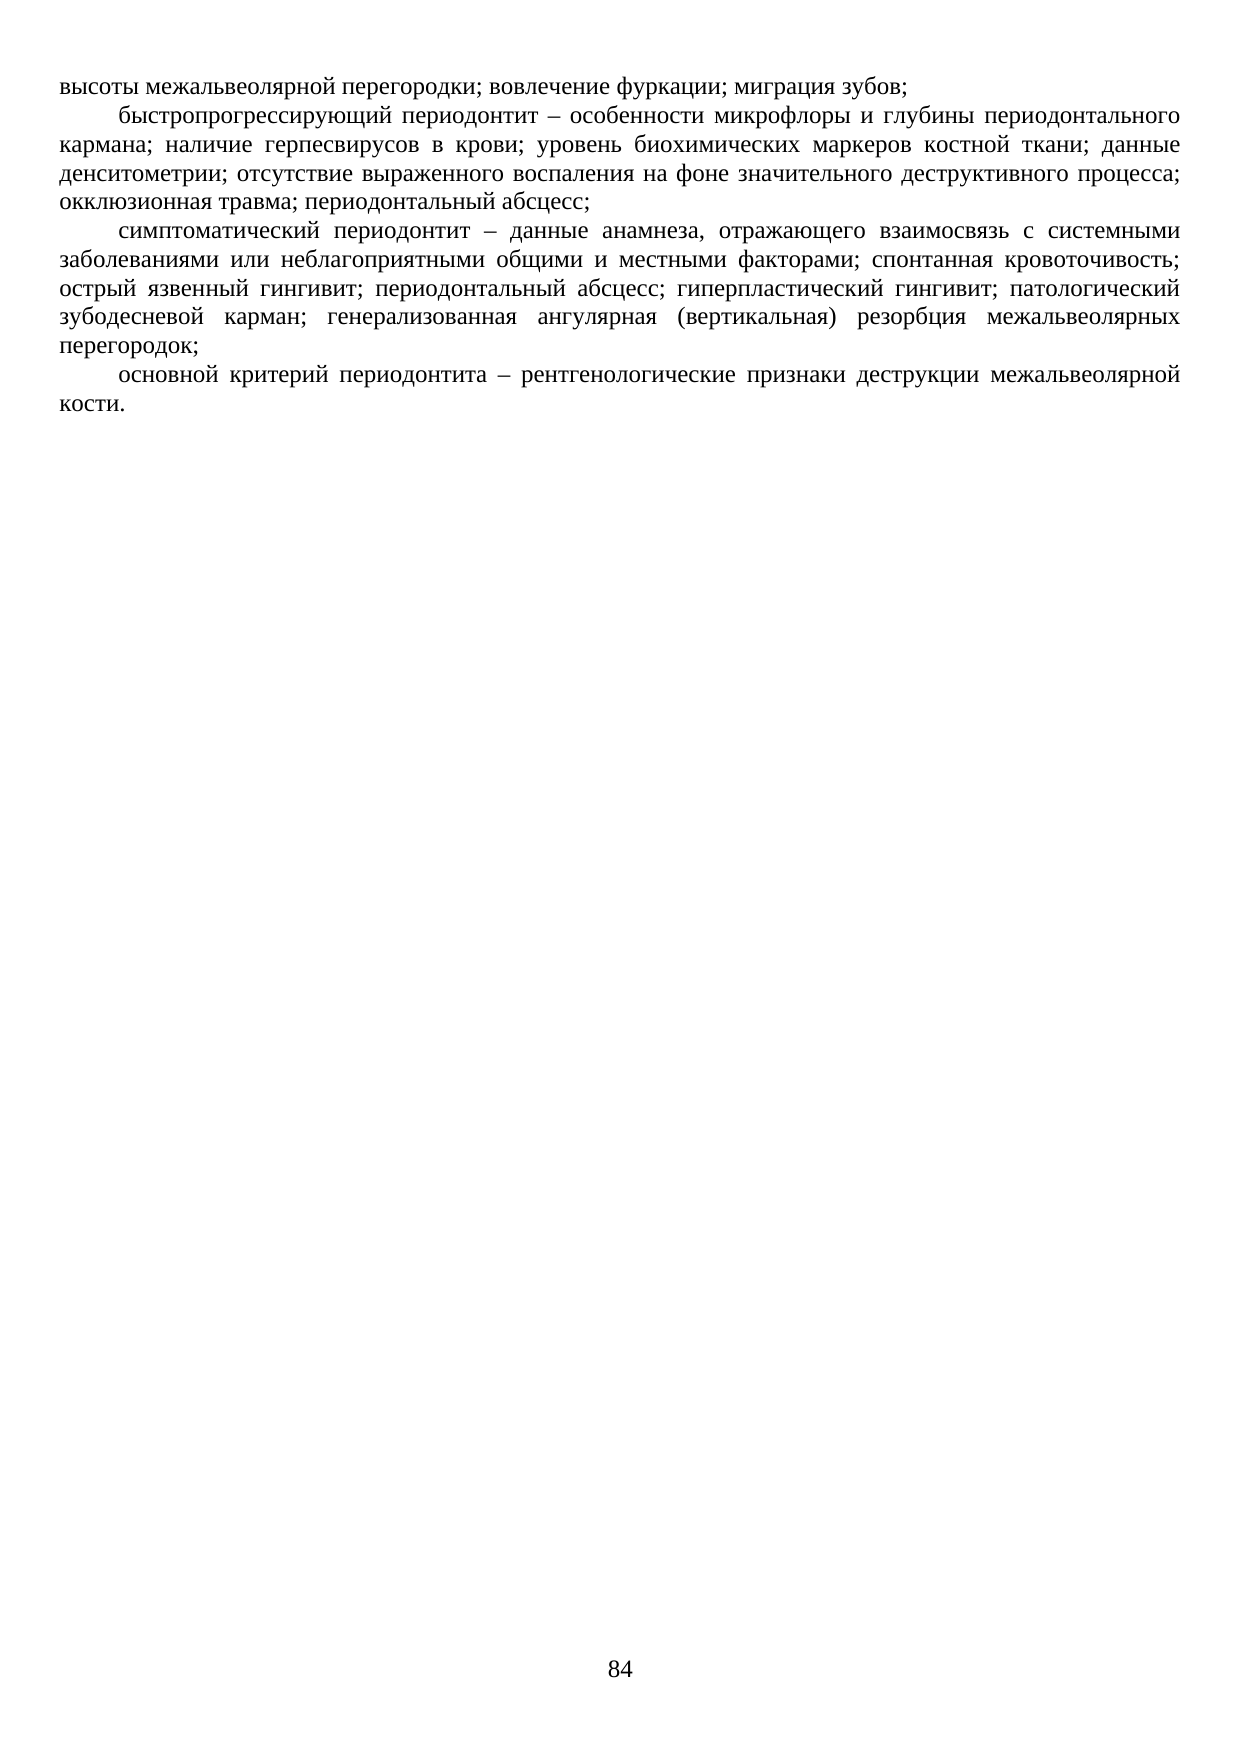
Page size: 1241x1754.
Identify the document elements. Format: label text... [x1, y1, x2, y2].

text основной критерий периодонтита – рентгенологические признаки деструкции межальвеолярной кости. [59, 359, 1181, 416]
text симптоматический периодонтит – данные анамнеза, отражающего взаимосвязь с системными заболеваниями или неблагоприятными общими и местными факторами; спонтанная кровоточивость; острый язвенный гингивит; периодонтальный абсцесс; гиперпластический гингивит; патологический зубодесневой карман; генерализованная ангулярная (вертикальная) резорбция межальвеолярных перегородок; [59, 215, 1181, 359]
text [59, 71, 1181, 100]
text быстропрогрессирующий периодонтит – особенности микрофлоры и глубины периодонтального кармана; наличие герпесвирусов в крови; уровень биохимических маркеров костной ткани; данные денситометрии; отсутствие выраженного воспаления на фоне значительного деструктивного процесса; окклюзионная травма; периодонтальный абсцесс; [59, 100, 1181, 215]
